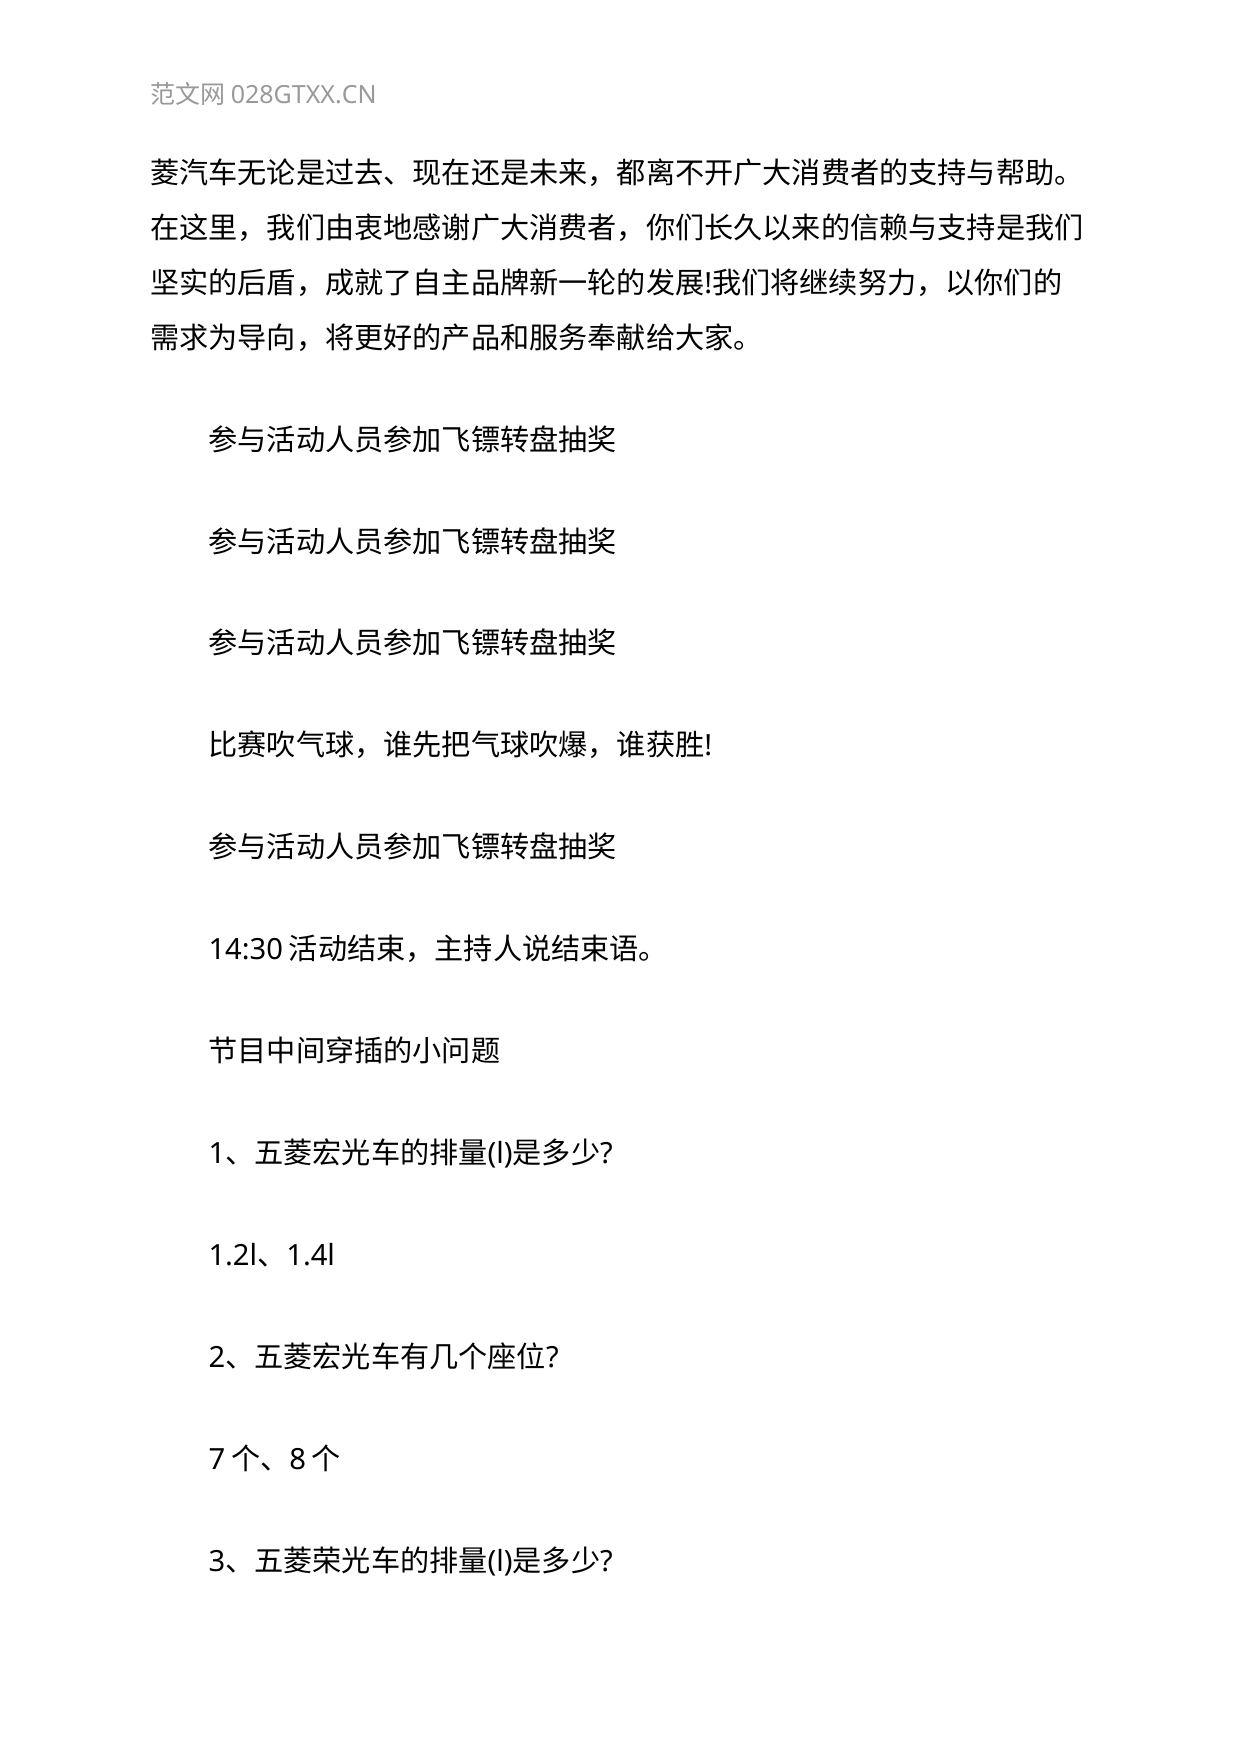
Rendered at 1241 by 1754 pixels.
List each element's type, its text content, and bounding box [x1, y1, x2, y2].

text 2、五菱宏光车有几个座位? [150, 1333, 1090, 1376]
text 14:30活动结束，主持人说结束语。 [150, 926, 1090, 968]
text 参与活动人员参加飞镖转盘抽奖 [150, 824, 1090, 866]
text 7个、8个 [150, 1435, 1090, 1478]
text 参与活动人员参加飞镖转盘抽奖 [150, 518, 1090, 561]
text 3、五菱荣光车的排量(l)是多少? [150, 1537, 1090, 1580]
text 1、五菱宏光车的排量(l)是多少? [150, 1129, 1090, 1172]
text 节目中间穿插的小问题 [150, 1028, 1090, 1070]
text 1.2l、1.4l [150, 1231, 1090, 1274]
text 参与活动人员参加飞镖转盘抽奖 [150, 417, 1090, 459]
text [150, 150, 1090, 357]
text 参与活动人员参加飞镖转盘抽奖 [150, 620, 1090, 662]
text 比赛吹气球，谁先把气球吹爆，谁获胜! [150, 722, 1090, 764]
